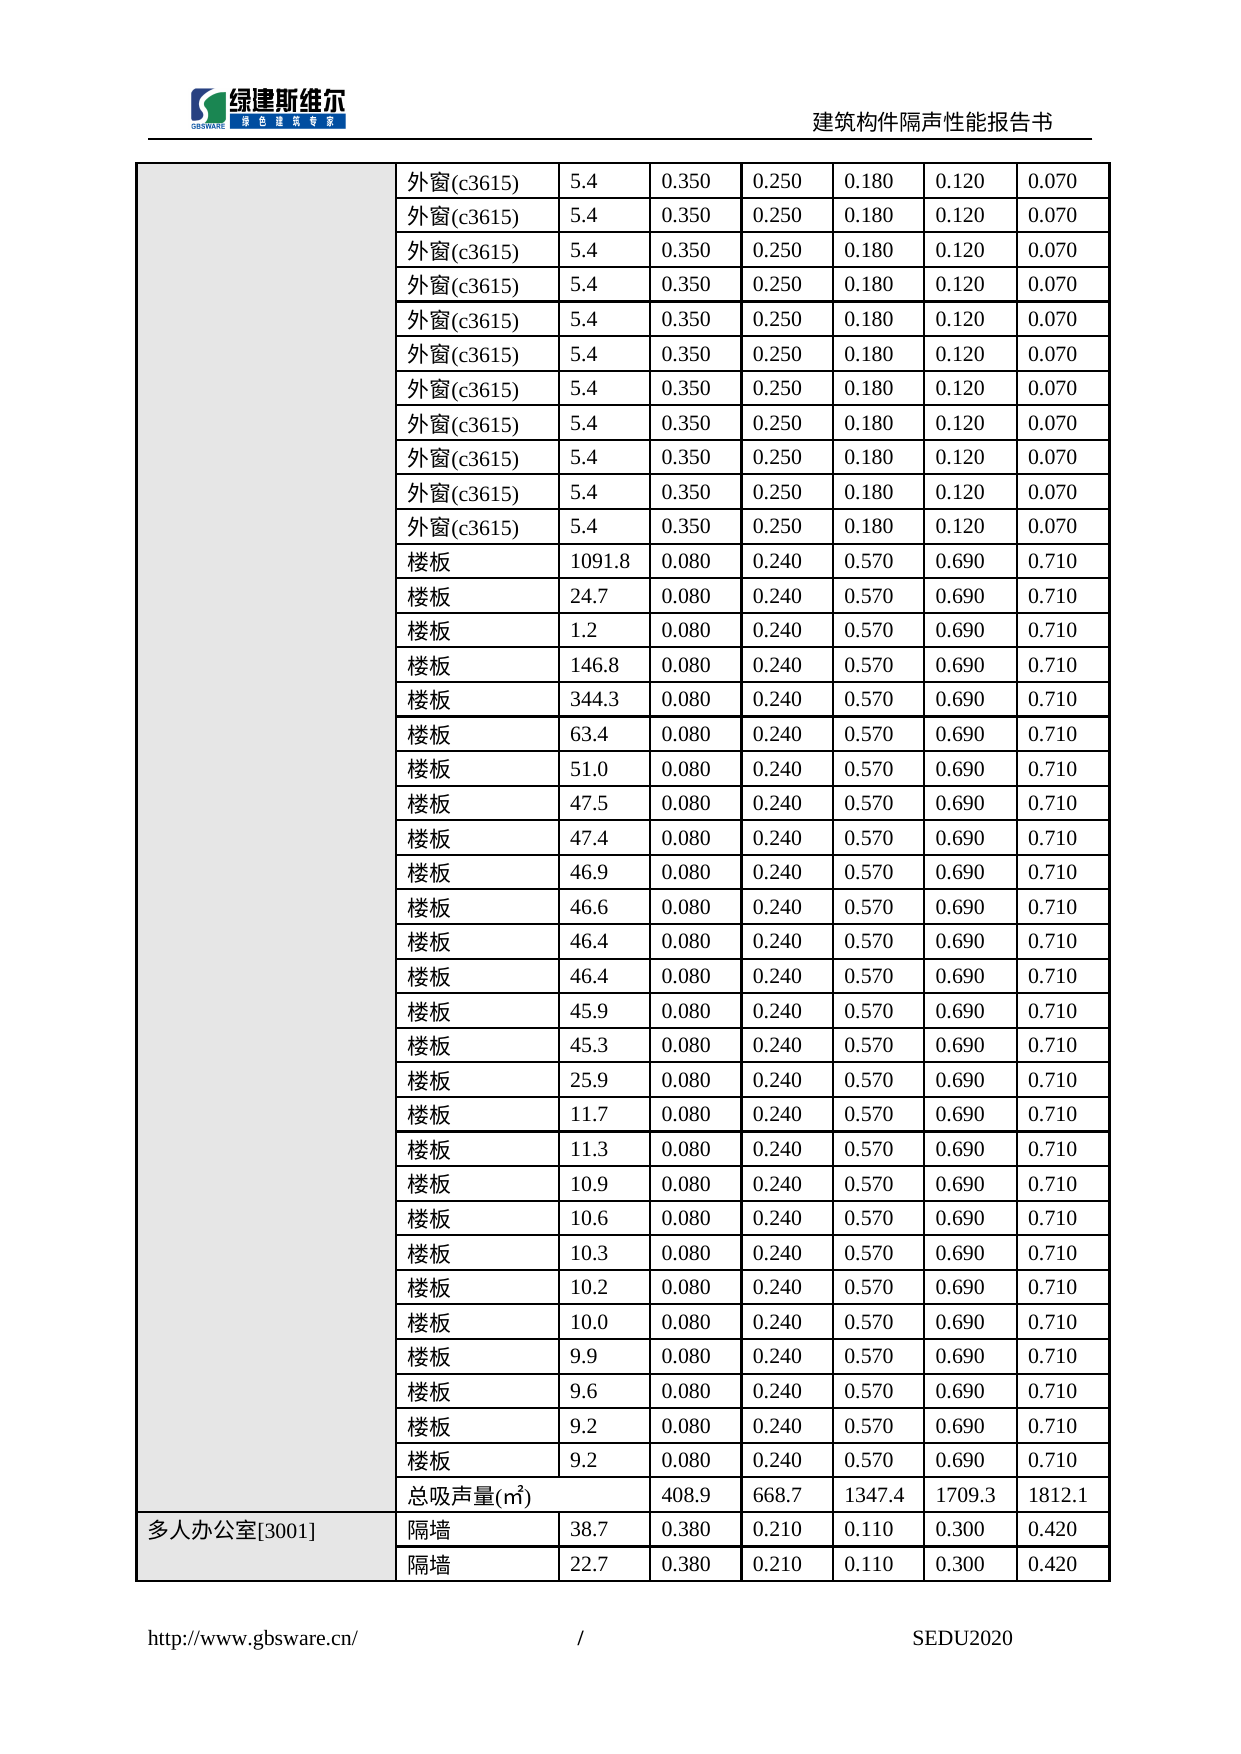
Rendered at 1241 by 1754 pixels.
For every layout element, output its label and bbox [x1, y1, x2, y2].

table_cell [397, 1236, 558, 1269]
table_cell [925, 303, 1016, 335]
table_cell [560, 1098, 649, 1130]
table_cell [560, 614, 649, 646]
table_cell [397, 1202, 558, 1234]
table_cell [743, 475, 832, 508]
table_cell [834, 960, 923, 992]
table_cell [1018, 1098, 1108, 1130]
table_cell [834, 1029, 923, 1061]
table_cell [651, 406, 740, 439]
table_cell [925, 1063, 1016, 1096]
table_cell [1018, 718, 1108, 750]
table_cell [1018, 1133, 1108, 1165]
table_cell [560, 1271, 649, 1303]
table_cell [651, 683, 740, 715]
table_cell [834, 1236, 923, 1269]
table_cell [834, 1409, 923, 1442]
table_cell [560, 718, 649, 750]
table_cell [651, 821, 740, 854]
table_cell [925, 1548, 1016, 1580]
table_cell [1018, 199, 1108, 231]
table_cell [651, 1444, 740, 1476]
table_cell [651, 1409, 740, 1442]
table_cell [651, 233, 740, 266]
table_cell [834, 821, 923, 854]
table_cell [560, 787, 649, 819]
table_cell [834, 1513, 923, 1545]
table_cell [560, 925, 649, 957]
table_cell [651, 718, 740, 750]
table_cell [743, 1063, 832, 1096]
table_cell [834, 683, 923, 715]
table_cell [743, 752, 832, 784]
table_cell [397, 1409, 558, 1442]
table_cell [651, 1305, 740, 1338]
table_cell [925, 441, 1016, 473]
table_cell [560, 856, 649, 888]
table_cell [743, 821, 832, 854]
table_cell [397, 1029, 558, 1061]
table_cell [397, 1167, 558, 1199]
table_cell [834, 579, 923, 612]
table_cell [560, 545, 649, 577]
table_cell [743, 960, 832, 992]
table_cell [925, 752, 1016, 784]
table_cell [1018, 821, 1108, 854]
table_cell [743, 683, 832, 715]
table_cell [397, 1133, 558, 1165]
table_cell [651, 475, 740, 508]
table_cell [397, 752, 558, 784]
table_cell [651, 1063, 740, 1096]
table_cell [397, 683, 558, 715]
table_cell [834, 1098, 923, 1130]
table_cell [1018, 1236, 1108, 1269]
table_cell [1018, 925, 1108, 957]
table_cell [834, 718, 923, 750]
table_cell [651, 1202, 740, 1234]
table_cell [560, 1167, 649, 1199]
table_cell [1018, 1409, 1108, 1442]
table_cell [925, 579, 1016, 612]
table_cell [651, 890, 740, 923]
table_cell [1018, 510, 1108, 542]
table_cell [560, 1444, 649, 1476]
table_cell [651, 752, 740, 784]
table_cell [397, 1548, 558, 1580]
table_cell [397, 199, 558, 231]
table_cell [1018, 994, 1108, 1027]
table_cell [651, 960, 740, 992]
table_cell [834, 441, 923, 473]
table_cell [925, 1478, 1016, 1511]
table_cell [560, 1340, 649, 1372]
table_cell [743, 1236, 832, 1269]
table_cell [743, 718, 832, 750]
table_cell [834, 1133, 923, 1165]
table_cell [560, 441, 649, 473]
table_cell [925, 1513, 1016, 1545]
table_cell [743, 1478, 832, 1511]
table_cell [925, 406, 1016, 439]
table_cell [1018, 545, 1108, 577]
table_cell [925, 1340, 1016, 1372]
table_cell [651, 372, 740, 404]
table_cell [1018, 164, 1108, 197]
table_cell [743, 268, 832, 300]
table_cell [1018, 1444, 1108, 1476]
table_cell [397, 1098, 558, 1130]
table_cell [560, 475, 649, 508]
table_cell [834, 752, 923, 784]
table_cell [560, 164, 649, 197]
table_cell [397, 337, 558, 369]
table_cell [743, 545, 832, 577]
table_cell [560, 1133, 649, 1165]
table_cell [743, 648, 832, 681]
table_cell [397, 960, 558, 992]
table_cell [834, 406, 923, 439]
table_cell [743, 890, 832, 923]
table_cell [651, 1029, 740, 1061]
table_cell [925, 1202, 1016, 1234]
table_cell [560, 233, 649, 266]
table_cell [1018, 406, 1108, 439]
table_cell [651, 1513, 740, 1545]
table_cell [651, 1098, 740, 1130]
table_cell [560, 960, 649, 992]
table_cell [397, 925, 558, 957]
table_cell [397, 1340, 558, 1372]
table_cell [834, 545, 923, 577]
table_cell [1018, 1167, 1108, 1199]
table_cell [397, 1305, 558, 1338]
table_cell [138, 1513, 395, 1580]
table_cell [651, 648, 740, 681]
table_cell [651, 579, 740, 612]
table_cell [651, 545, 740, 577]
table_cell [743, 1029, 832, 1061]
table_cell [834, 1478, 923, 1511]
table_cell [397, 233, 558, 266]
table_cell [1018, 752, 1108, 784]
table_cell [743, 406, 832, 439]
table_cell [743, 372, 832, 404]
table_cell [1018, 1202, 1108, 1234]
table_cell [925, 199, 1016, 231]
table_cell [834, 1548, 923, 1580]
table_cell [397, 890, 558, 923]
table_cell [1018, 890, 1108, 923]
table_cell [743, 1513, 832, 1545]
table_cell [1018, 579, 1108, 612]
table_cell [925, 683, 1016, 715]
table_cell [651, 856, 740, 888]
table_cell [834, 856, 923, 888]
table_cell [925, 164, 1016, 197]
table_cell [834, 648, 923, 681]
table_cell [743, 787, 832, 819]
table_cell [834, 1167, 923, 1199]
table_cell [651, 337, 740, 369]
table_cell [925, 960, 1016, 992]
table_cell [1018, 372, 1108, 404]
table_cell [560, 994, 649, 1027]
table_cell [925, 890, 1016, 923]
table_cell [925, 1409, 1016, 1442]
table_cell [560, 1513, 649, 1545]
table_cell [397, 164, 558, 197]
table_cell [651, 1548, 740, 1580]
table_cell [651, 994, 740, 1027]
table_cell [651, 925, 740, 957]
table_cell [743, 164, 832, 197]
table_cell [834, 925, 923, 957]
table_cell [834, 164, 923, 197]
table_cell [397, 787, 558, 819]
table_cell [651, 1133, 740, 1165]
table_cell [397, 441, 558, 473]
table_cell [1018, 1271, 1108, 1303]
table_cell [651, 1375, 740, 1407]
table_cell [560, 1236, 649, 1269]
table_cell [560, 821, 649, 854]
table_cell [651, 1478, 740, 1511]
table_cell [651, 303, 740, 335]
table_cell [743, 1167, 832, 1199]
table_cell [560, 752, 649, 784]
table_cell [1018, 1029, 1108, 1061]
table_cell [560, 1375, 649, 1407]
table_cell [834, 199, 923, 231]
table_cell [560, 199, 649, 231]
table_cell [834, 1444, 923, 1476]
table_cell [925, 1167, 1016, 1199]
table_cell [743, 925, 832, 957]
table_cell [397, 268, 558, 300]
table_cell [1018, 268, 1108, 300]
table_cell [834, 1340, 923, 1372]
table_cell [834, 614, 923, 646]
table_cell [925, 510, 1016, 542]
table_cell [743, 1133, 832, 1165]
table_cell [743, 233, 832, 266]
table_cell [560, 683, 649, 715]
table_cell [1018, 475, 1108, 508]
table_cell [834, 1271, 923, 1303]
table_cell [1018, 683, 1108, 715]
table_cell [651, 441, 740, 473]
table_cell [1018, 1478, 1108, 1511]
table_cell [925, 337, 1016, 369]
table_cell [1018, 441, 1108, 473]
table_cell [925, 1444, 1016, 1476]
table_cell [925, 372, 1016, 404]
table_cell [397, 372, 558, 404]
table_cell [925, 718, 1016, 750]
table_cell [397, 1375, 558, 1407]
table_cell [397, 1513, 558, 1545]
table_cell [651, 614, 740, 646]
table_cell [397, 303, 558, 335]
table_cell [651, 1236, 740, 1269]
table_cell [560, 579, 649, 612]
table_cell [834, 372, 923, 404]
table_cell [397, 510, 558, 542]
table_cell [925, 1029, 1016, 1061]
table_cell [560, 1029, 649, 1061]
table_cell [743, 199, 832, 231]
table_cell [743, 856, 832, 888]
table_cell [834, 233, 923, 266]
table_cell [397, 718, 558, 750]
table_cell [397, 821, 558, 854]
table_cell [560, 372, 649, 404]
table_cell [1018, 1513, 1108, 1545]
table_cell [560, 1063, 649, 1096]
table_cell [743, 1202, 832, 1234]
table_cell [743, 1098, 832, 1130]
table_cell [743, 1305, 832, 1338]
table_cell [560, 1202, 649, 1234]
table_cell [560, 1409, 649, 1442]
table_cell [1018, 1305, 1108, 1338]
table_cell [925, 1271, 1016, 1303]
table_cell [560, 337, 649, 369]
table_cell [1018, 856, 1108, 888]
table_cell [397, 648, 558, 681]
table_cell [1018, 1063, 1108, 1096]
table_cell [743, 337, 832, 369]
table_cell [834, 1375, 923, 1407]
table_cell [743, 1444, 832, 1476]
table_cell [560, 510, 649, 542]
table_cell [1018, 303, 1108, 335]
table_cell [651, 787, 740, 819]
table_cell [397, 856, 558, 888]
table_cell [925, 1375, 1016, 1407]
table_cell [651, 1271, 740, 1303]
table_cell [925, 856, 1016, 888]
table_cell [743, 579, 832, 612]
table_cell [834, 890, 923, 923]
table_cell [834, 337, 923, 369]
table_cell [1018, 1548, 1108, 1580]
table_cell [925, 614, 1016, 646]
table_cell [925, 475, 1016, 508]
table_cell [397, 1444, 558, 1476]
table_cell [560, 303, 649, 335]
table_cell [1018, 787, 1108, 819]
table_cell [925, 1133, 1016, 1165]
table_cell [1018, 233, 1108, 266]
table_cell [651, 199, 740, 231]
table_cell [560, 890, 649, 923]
picture [187, 88, 347, 130]
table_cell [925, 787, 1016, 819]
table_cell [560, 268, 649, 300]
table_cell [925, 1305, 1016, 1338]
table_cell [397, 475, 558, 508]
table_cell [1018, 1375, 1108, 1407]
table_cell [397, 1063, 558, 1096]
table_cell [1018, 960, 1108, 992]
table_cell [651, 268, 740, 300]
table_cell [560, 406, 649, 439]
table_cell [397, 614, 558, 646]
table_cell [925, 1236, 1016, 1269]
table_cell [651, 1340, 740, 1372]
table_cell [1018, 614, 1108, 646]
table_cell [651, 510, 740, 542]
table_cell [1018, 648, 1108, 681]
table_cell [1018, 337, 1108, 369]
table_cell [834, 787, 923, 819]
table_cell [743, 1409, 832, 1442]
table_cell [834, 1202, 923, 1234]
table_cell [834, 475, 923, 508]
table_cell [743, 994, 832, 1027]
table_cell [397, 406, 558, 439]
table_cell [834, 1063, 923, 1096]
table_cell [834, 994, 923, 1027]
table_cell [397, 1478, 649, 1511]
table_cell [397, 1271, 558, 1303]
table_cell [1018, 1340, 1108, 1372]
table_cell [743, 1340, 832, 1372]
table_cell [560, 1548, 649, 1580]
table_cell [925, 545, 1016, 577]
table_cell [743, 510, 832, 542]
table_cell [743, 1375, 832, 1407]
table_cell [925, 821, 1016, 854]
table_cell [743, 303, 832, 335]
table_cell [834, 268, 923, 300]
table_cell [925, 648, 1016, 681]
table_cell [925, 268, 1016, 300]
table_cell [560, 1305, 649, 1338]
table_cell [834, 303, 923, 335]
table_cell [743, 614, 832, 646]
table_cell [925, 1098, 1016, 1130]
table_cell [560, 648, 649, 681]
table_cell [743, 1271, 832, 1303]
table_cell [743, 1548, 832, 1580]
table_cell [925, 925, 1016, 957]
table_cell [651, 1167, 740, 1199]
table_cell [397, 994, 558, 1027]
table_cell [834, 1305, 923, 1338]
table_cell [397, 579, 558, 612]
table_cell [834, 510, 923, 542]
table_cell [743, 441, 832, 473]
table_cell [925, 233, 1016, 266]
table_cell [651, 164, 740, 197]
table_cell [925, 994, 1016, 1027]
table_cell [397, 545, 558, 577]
